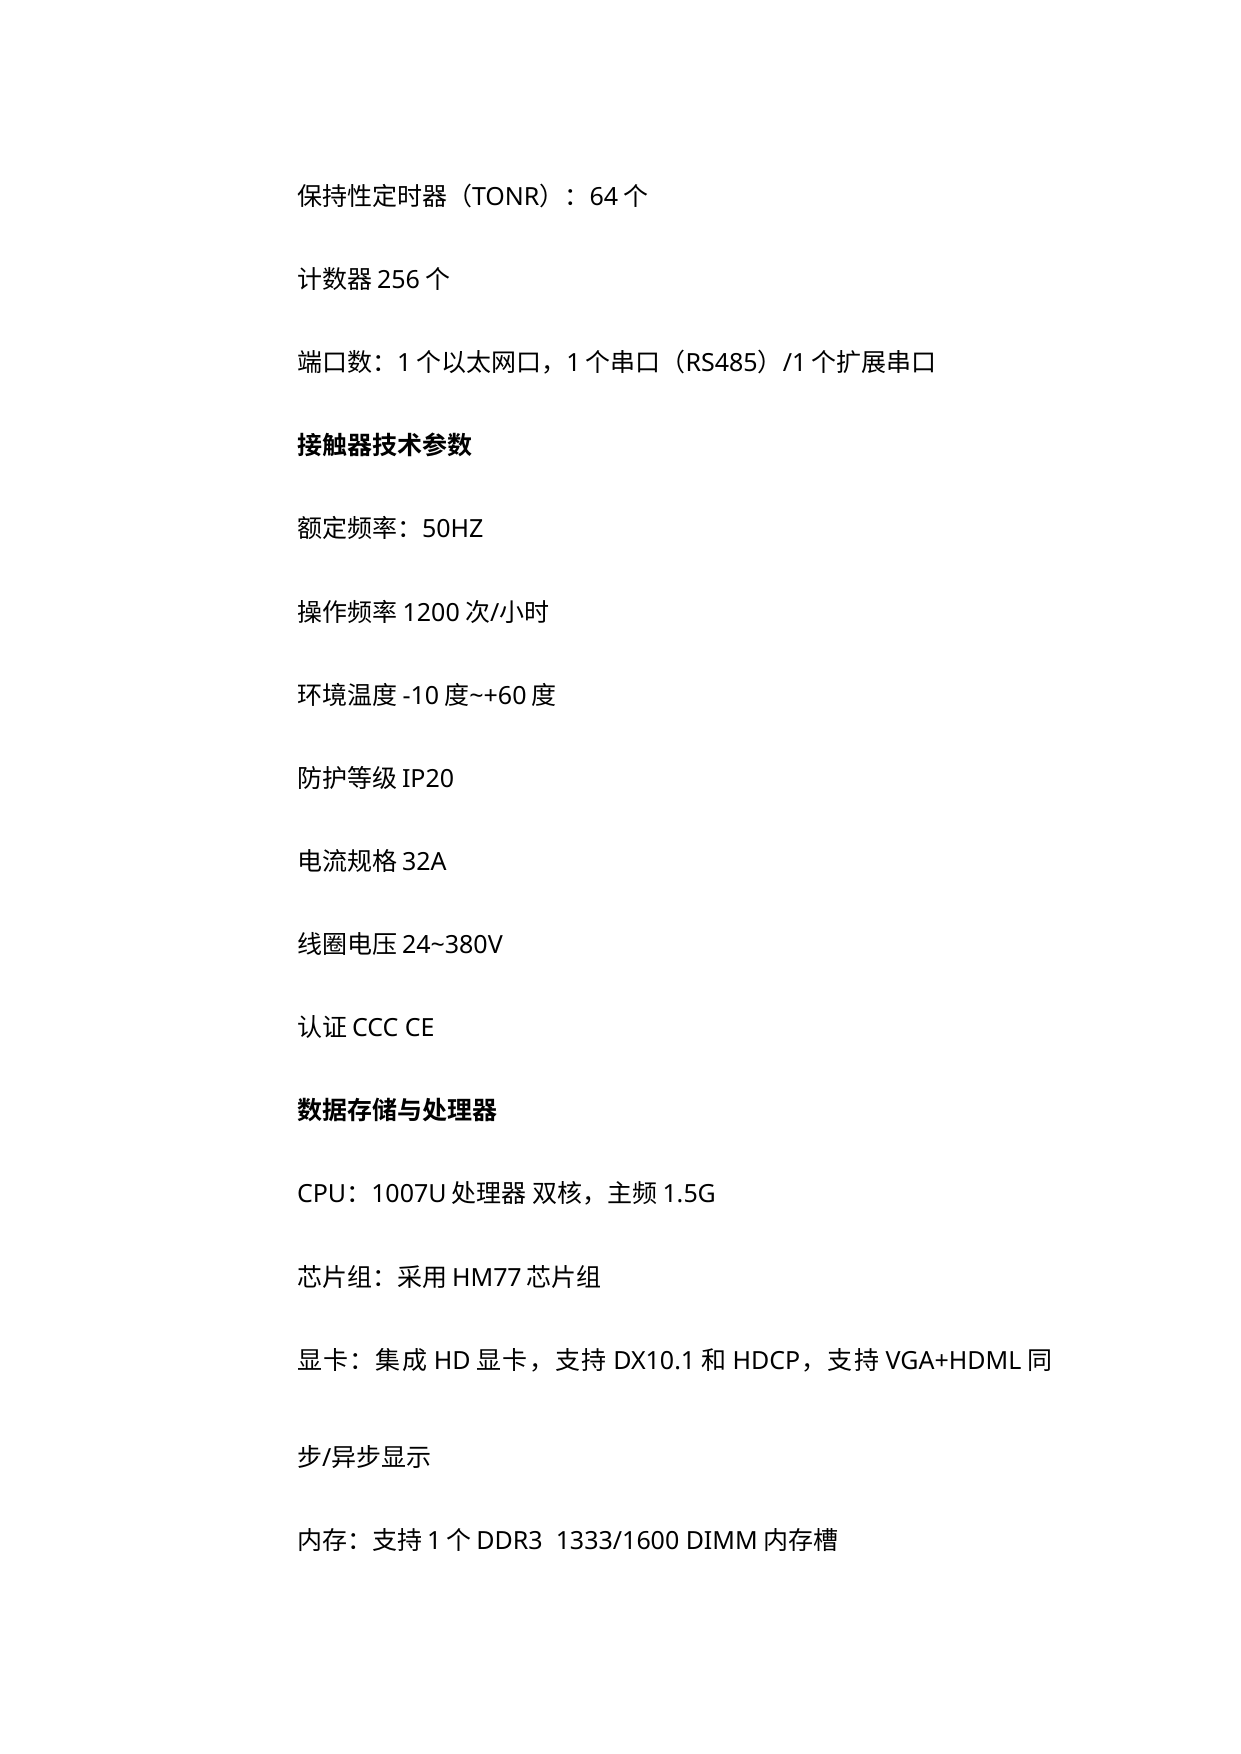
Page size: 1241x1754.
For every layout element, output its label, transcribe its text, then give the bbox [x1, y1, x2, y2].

text 芯片组：采用HM77芯片组 [297, 1243, 1053, 1308]
text 额定频率：50HZ [297, 494, 1053, 559]
text CPU：1007U处理器 双核，主频1.5G [297, 1159, 1053, 1224]
text 显卡：集成HD显卡，支持DX10.1和HDCP，支持VGA+HDML同步/异步显示 [297, 1326, 1053, 1488]
text 环境温度 -10度~+60度 [297, 661, 1053, 726]
text 线圈电压24~380V [297, 910, 1053, 975]
text 操作频率 1200次/小时 [297, 578, 1053, 643]
text 内存：支持1个DDR3 1333/1600 DIMM内存槽 [297, 1506, 1053, 1571]
text 数据存储与处理器 [297, 1076, 1053, 1141]
text 电流规格32A [297, 827, 1053, 892]
text 防护等级IP20 [297, 744, 1053, 809]
list 接触器技术参数 [297, 411, 1053, 476]
list 计数器256个 [297, 245, 1053, 310]
text 认证CCC CE [297, 993, 1053, 1058]
list 保持性定时器（TONR）：64个 [297, 162, 1053, 227]
list 端口数：1个以太网口，1个串口（RS485）/1个扩展串口 [297, 328, 1053, 393]
